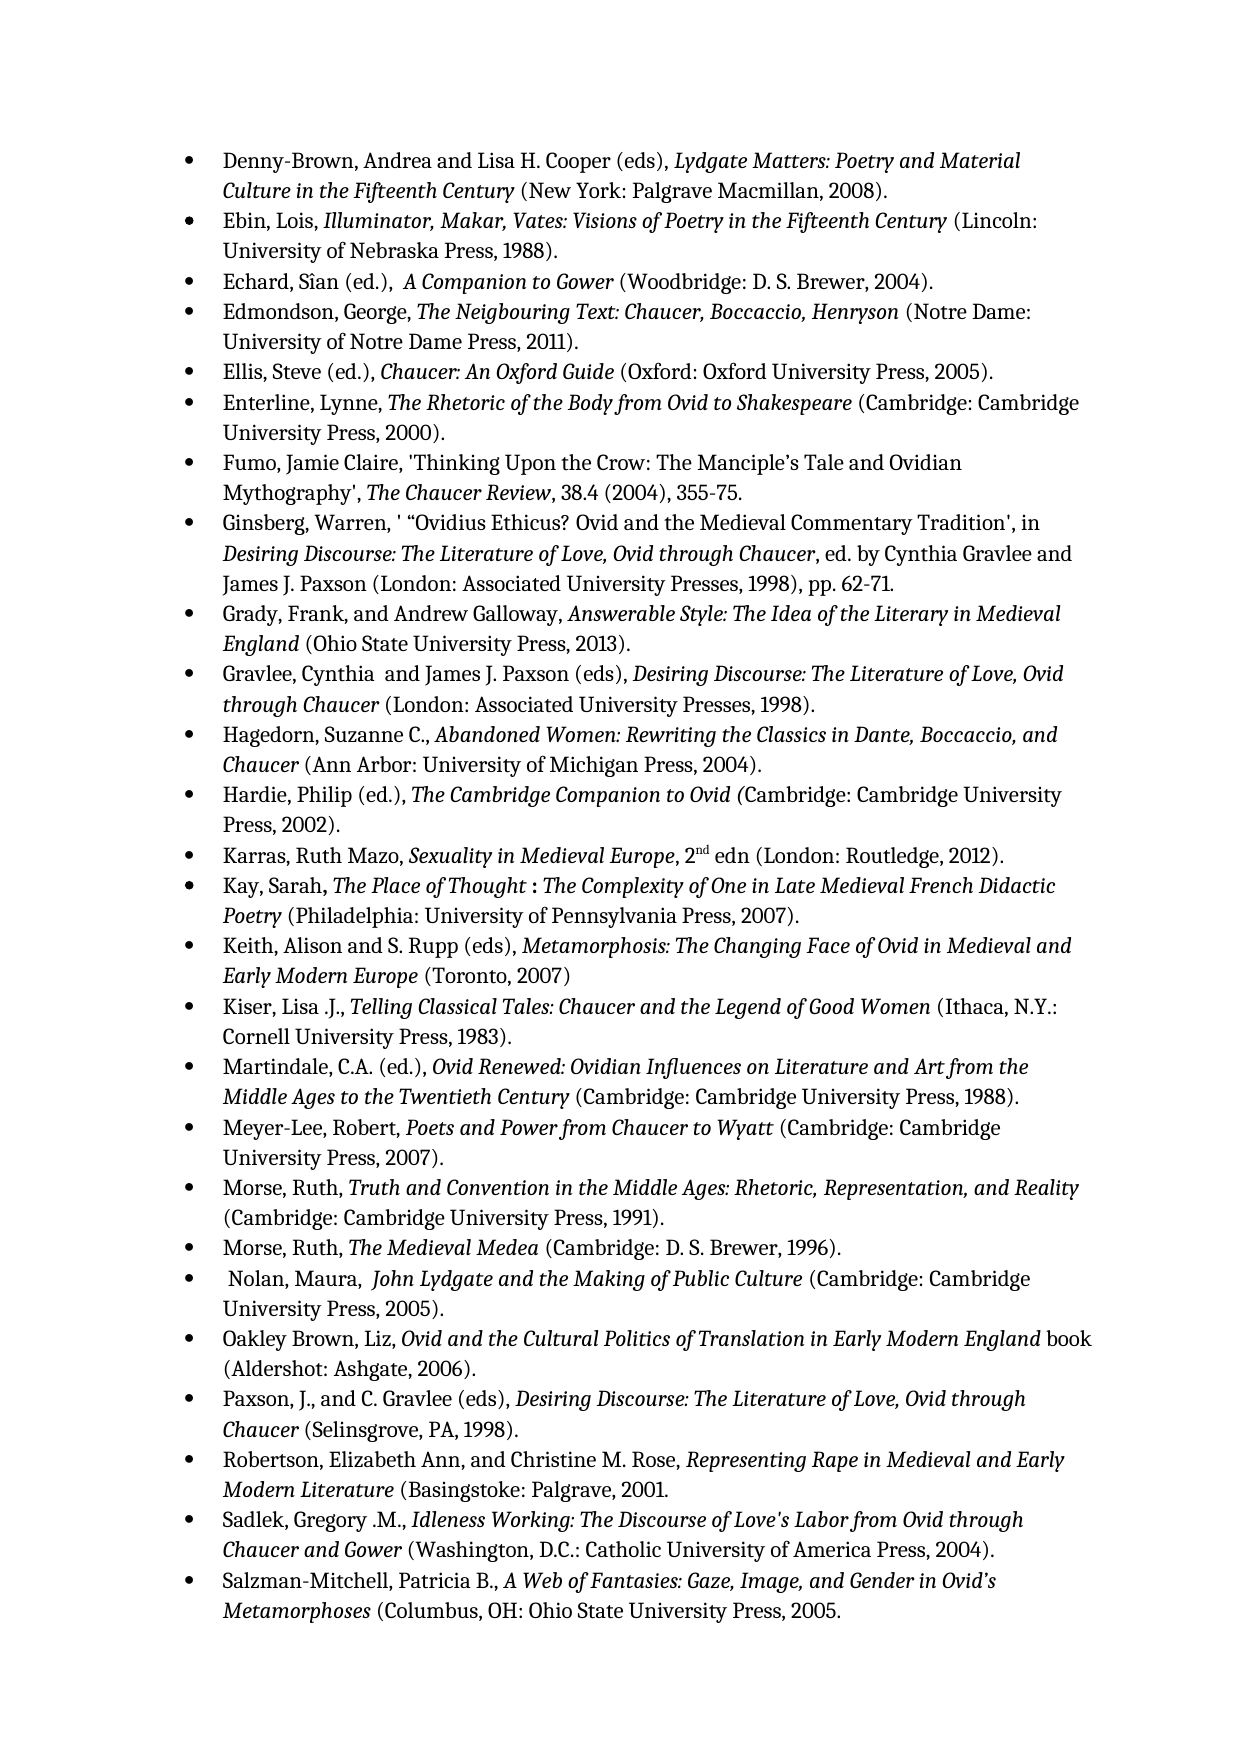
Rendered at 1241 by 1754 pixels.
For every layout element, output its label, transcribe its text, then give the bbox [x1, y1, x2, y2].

list Ginsberg, Warren, ' “Ovidius Ethicus? Ovid and the Medieval Commentary Tradition', in Desiring Discourse: The Literature of Love, Ovid through Chaucer, ed. by Cynthia Gravlee and James J. Paxson (London: Associated University Presses, 1998), pp. 62-71. [185, 510, 1093, 597]
list Robertson, Elizabeth Ann, and Christine M. Rose, Representing Rape in Medieval and Early Modern Literature (Basingstoke: Palgrave, 2001. [185, 1447, 1093, 1503]
list Sadlek, Gregory .M., Idleness Working: The Discourse of Love's Labor from Ovid through Chaucer and Gower (Washington, D.C.: Catholic University of America Press, 2004). [185, 1507, 1093, 1563]
list Ellis, Steve (ed.), Chaucer: An Oxford Guide (Oxford: Oxford University Press, 2005). [185, 359, 1093, 385]
list Oakley Brown, Liz, Ovid and the Cultural Politics of Translation in Early Modern England book (Aldershot: Ashgate, 2006). [185, 1326, 1093, 1382]
list Hardie, Philip (ed.), The Cambridge Companion to Ovid (Cambridge: Cambridge University Press, 2002). [185, 782, 1093, 838]
list Paxson, J., and C. Gravlee (eds), Desiring Discourse: The Literature of Love, Ovid through Chaucer (Selinsgrove, PA, 1998). [185, 1386, 1093, 1443]
list Martindale, C.A. (ed.), Ovid Renewed: Ovidian Influences on Literature and Art from the Middle Ages to the Twentieth Century (Cambridge: Cambridge University Press, 1988). [185, 1054, 1093, 1110]
list Morse, Ruth, The Medieval Medea (Cambridge: D. S. Brewer, 1996). [185, 1235, 1093, 1261]
list Grady, Frank, and Andrew Galloway, Answerable Style: The Idea of the Literary in Medieval England (Ohio State University Press, 2013). [185, 601, 1093, 657]
list Meyer-Lee, Robert, Poets and Power from Chaucer to Wyatt (Cambridge: Cambridge University Press, 2007). [185, 1114, 1093, 1171]
list Fumo, Jamie Claire, 'Thinking Upon the Crow: The Manciple’s Tale and Ovidian Mythography', The Chaucer Review, 38.4 (2004), 355-75. [185, 450, 1093, 506]
list Denny-Brown, Andrea and Lisa H. Cooper (eds), Lydgate Matters: Poetry and Material Culture in the Fifteenth Century (New York: Palgrave Macmillan, 2008). [185, 148, 1093, 204]
list Keith, Alison and S. Rupp (eds), Metamorphosis: The Changing Face of Ovid in Medieval and Early Modern Europe (Toronto, 2007) [185, 933, 1093, 989]
list Gravlee, Cynthia and James J. Paxson (eds), Desiring Discourse: The Literature of Love, Ovid through Chaucer (London: Associated University Presses, 1998). [185, 661, 1093, 718]
list Nolan, Maura, John Lydgate and the Making of Public Culture (Cambridge: Cambridge University Press, 2005). [185, 1265, 1093, 1322]
list Hagedorn, Suzanne C., Abandoned Women: Rewriting the Classics in Dante, Boccaccio, and Chaucer (Ann Arbor: University of Michigan Press, 2004). [185, 722, 1093, 778]
list Kay, Sarah, The Place of Thought : The Complexity of One in Late Medieval French Didactic Poetry (Philadelphia: University of Pennsylvania Press, 2007). [185, 873, 1093, 929]
list Enterline, Lynne, The Rhetoric of the Body from Ovid to Shakespeare (Cambridge: Cambridge University Press, 2000). [185, 389, 1093, 446]
list Karras, Ruth Mazo, Sexuality in Medieval Europe, 2nd edn (London: Routledge, 2012). [185, 842, 1093, 869]
list Kiser, Lisa .J., Telling Classical Tales: Chaucer and the Legend of Good Women (Ithaca, N.Y.: Cornell University Press, 1983). [185, 993, 1093, 1050]
list Salzman-Mitchell, Patricia B., A Web of Fantasies: Gaze, Image, and Gender in Ovid’s Metamorphoses (Columbus, OH: Ohio State University Press, 2005. [185, 1567, 1093, 1624]
list Edmondson, George, The Neigbouring Text: Chaucer, Boccaccio, Henryson (Notre Dame: University of Notre Dame Press, 2011). [185, 299, 1093, 355]
list Ebin, Lois, Illuminator, Makar, Vates: Visions of Poetry in the Fifteenth Century (Lincoln: University of Nebraska Press, 1988). [185, 208, 1093, 264]
list Morse, Ruth, Truth and Convention in the Middle Ages: Rhetoric, Representation, and Reality (Cambridge: Cambridge University Press, 1991). [185, 1175, 1093, 1231]
list Echard, Sîan (ed.), A Companion to Gower (Woodbridge: D. S. Brewer, 2004). [185, 268, 1093, 295]
